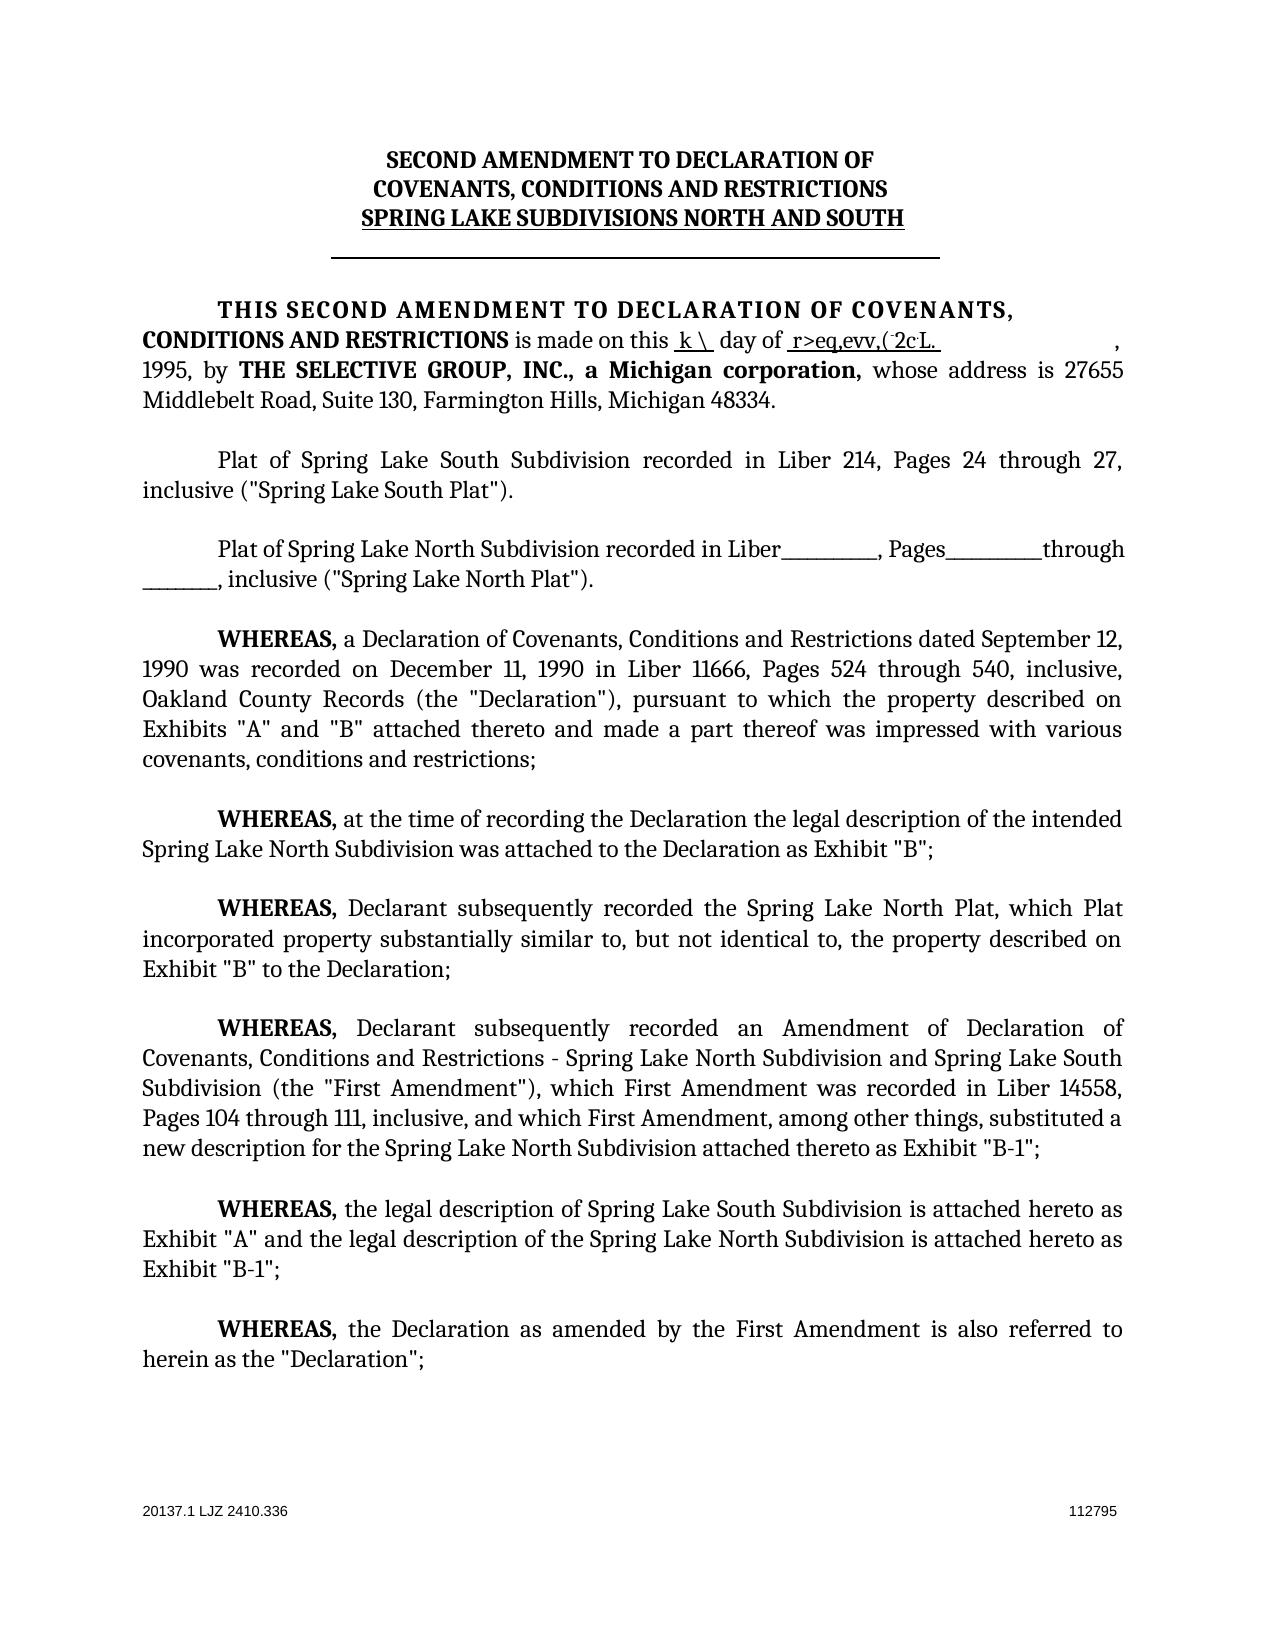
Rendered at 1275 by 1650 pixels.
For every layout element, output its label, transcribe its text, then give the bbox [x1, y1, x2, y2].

text WHEREAS, the legal description of Spring Lake South Subdivision is attached hereto as Exhibit "A" and the legal description of the Spring Lake North Subdivision is attached hereto as Exhibit "B-1"; [142, 1193, 1124, 1283]
text WHEREAS, at the time of recording the Declaration the legal description of the intended Spring Lake North Subdivision was attached to the Declaration as Exhibit "B"; [142, 803, 1124, 863]
text , inclusive ("Spring Lake North Plat"). [142, 564, 1124, 594]
text Plat of Spring Lake South Subdivision recorded in Liber 214, Pages 24 through 27, inclusive ("Spring Lake South Plat"). [142, 445, 1124, 505]
text WHEREAS, the Declaration as amended by the First Amendment is also referred to herein as the "Declaration"; [142, 1314, 1124, 1373]
text SECOND AMENDMENT TO DECLARATION OF COVENANTS, CONDITIONS AND RESTRICTIONS SPRING LAKE SUBDIVISIONS NORTH AND SOUTH [142, 146, 1124, 233]
text Plat of Spring Lake North Subdivision recorded in Liber , Pages through [217, 534, 1124, 564]
text WHEREAS, a Declaration of Covenants, Conditions and Restrictions dated September 12, 1990 was recorded on December 11, 1990 in Liber 11666, Pages 524 through 540, inclusive, Oakland County Records (the "Declaration"), pursuant to which the property described on Exhibits "A" and "B" attached thereto and made a part thereof was impressed with various covenants, conditions and restrictions; [142, 623, 1124, 773]
text WHEREAS, Declarant subsequently recorded an Amendment of Declaration of Covenants, Conditions and Restrictions - Spring Lake North Subdivision and Spring Lake South Subdivision (the "First Amendment"), which First Amendment was recorded in Liber 14558, Pages 104 through 111, inclusive, and which First Amendment, among other things, substituted a new description for the Spring Lake North Subdivision attached thereto as Exhibit "B-1"; [142, 1013, 1124, 1163]
text THIS SECOND AMENDMENT TO DECLARATION OF COVENANTS, [217, 297, 1124, 324]
text CONDITIONS AND RESTRICTIONS is made on this k \ day of r>eq,evv,(-2c.L. , 1995, by THE SELECTIVE GROUP, INC., a Michigan corporation, whose address is 27655 Middlebelt Road, Suite 130, Farmington Hills, Michigan 48334. [142, 324, 1124, 415]
text WHEREAS, Declarant subsequently recorded the Spring Lake North Plat, which Plat incorporated property substantially similar to, but not identical to, the property described on Exhibit "B" to the Declaration; [142, 893, 1124, 983]
